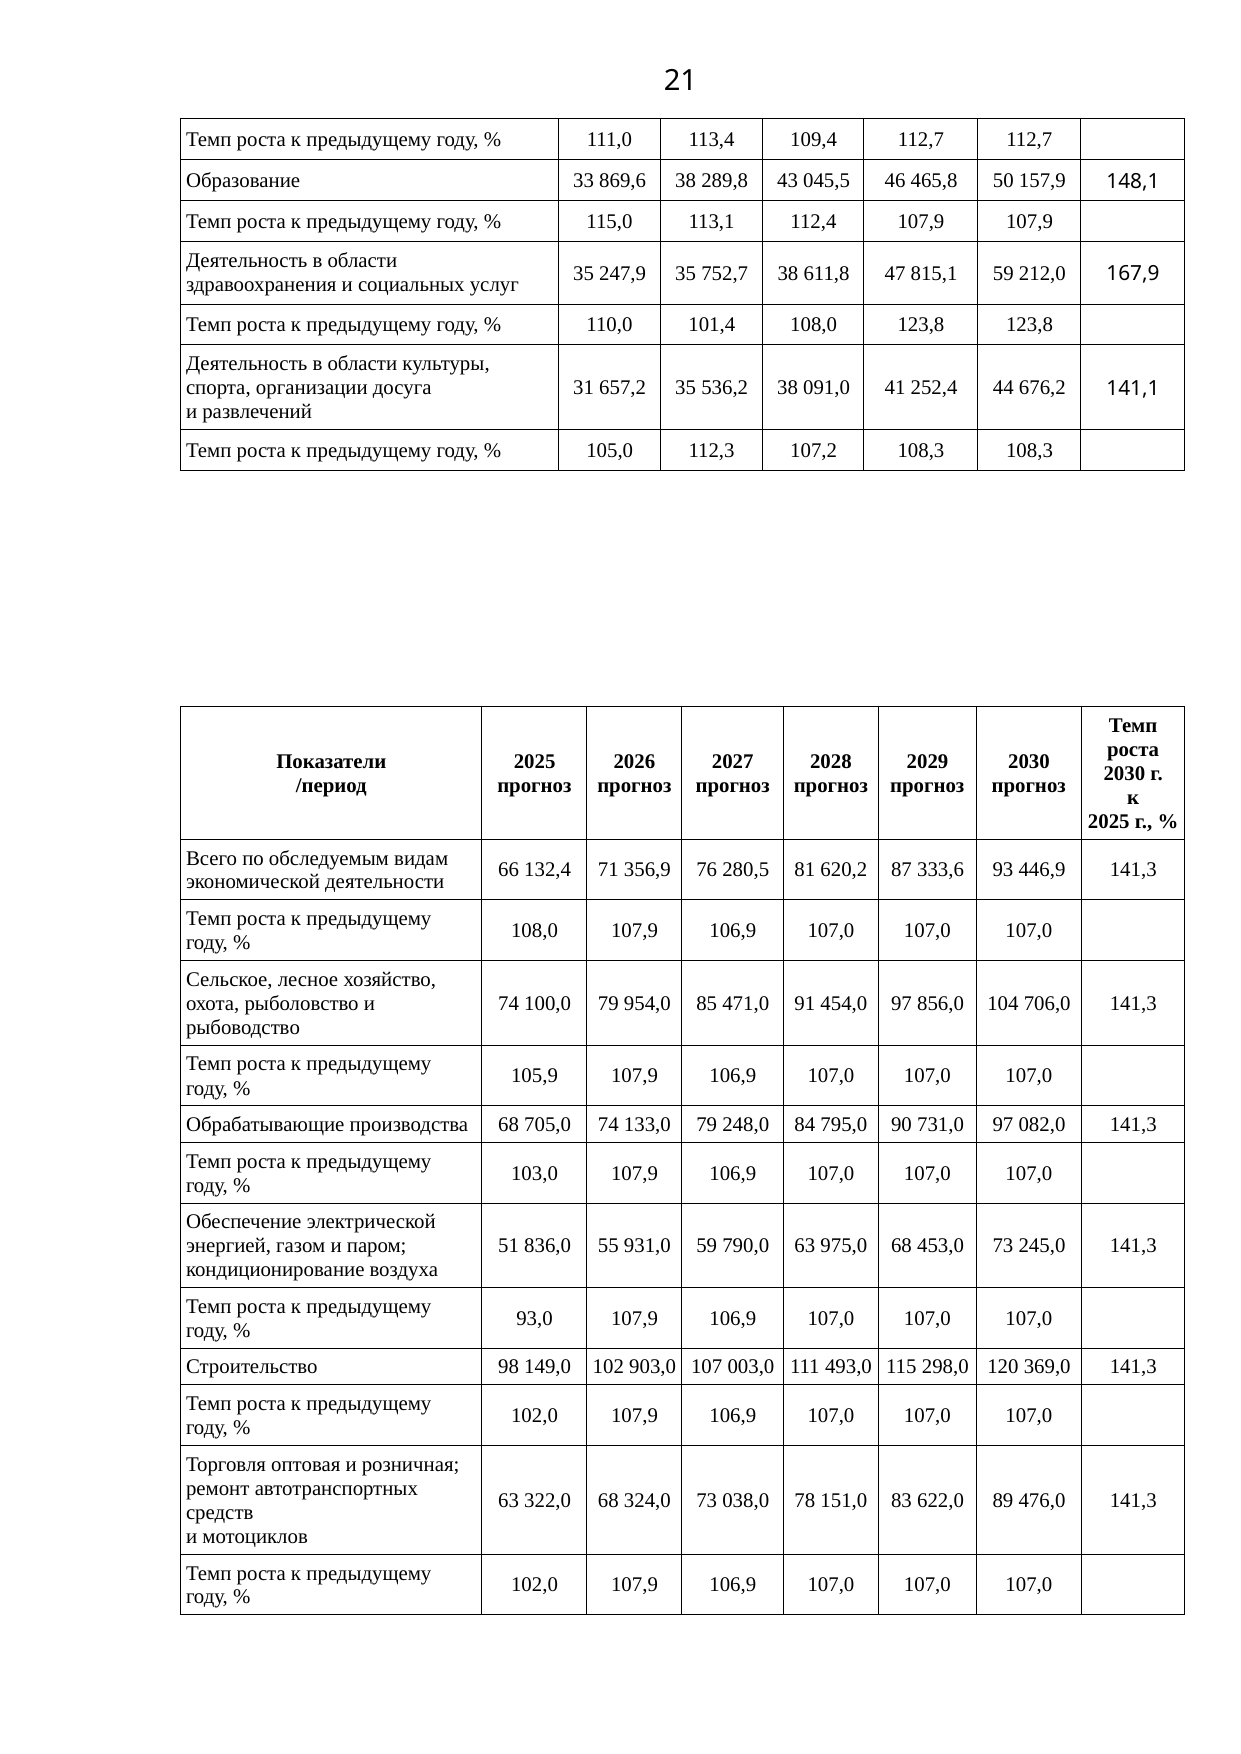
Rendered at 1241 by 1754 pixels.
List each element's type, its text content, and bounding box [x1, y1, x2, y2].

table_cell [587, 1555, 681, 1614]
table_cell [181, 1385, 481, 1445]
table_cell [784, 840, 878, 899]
table_cell 148,1 [1081, 160, 1184, 200]
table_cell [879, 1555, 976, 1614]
table_cell 113,1 [661, 201, 762, 241]
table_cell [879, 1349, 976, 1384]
table_cell Образование [181, 160, 558, 200]
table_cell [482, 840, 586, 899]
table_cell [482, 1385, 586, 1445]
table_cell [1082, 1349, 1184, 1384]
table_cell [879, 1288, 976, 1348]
table_cell 112,4 [763, 201, 863, 241]
table_cell 107,9 [978, 201, 1080, 241]
table_cell 167,9 [1081, 242, 1184, 303]
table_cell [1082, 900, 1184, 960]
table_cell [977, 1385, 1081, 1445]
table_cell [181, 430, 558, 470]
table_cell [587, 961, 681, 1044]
table_cell 107,9 [864, 201, 977, 241]
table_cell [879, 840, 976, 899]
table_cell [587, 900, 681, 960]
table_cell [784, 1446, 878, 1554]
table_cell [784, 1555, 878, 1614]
table_cell 123,8 [978, 305, 1080, 344]
table_cell [1081, 119, 1184, 159]
table_cell 46 465,8 [864, 160, 977, 200]
table_cell 38 611,8 [763, 242, 863, 303]
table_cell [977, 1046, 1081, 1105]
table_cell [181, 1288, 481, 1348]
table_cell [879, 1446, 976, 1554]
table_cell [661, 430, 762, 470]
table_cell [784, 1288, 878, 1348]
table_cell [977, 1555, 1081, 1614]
table_cell 47 815,1 [864, 242, 977, 303]
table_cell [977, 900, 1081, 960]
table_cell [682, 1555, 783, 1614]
table_cell Деятельность в области здравоохранения и социальных услуг [181, 242, 558, 303]
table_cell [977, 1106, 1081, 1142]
table_cell 123,8 [864, 305, 977, 344]
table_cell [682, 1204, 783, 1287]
table_cell 109,4 [763, 119, 863, 159]
table_cell 59 212,0 [978, 242, 1080, 303]
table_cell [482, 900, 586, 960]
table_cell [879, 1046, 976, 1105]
table_cell 112,7 [864, 119, 977, 159]
table_cell 38 289,8 [661, 160, 762, 200]
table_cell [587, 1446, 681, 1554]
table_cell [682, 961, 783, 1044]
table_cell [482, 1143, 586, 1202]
table_cell 43 045,5 [763, 160, 863, 200]
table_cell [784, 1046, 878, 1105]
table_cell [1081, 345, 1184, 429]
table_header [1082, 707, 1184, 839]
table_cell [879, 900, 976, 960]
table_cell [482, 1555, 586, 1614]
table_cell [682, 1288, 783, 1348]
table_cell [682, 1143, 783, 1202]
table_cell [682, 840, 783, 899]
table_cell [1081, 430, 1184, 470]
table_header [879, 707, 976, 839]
table_cell 110,0 [559, 305, 660, 344]
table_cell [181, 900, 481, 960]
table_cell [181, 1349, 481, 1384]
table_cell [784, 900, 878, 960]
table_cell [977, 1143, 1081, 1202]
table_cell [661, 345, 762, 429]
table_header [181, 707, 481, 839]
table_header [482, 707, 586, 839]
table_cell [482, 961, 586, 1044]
table_cell 108,0 [763, 305, 863, 344]
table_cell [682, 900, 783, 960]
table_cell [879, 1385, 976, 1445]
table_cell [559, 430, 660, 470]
table_cell 50 157,9 [978, 160, 1080, 200]
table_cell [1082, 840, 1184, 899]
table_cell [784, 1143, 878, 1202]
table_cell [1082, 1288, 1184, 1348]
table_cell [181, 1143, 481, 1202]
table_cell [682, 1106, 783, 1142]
table_cell 31 657,2 [559, 345, 660, 429]
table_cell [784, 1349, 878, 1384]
table_cell 35 247,9 [559, 242, 660, 303]
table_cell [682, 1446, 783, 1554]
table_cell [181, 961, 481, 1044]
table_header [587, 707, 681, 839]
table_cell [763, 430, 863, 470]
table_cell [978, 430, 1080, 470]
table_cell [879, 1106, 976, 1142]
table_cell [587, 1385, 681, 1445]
table_cell 112,7 [978, 119, 1080, 159]
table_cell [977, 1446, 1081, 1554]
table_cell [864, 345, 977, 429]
table_cell 101,4 [661, 305, 762, 344]
table_cell [1081, 201, 1184, 241]
table_cell Темп роста к предыдущему году, % [181, 201, 558, 241]
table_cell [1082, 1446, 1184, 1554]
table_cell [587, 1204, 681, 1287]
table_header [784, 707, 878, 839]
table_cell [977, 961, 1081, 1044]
table_cell 113,4 [661, 119, 762, 159]
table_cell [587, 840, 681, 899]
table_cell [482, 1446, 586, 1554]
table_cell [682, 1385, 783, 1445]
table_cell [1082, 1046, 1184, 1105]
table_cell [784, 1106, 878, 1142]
table_cell Деятельность в области культуры, спорта, организации досуга и развлечений [181, 345, 558, 429]
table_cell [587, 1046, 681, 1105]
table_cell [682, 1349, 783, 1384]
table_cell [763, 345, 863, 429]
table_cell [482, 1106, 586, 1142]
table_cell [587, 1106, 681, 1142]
table_cell 111,0 [559, 119, 660, 159]
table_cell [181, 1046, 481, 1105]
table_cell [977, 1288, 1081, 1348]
table_cell [1081, 305, 1184, 344]
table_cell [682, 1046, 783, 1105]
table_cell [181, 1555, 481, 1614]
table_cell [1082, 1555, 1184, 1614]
table_cell Темп роста к предыдущему году, % [181, 119, 558, 159]
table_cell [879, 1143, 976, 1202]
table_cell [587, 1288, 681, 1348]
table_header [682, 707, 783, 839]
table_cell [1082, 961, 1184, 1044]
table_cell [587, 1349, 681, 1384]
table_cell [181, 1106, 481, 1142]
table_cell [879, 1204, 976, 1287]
table_cell Темп роста к предыдущему году, % [181, 305, 558, 344]
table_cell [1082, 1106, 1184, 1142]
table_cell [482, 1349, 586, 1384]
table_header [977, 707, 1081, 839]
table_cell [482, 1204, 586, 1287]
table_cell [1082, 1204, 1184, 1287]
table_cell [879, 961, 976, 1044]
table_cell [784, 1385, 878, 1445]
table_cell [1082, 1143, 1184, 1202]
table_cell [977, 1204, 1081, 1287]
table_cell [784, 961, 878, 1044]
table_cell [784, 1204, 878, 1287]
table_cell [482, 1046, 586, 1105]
table_cell 33 869,6 [559, 160, 660, 200]
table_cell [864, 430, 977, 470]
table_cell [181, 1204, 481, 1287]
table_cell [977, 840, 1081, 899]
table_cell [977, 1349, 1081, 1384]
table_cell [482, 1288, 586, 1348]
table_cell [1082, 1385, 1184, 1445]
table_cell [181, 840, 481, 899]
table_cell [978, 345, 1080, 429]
table_cell 115,0 [559, 201, 660, 241]
table_cell 35 752,7 [661, 242, 762, 303]
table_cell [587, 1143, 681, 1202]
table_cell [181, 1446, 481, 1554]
